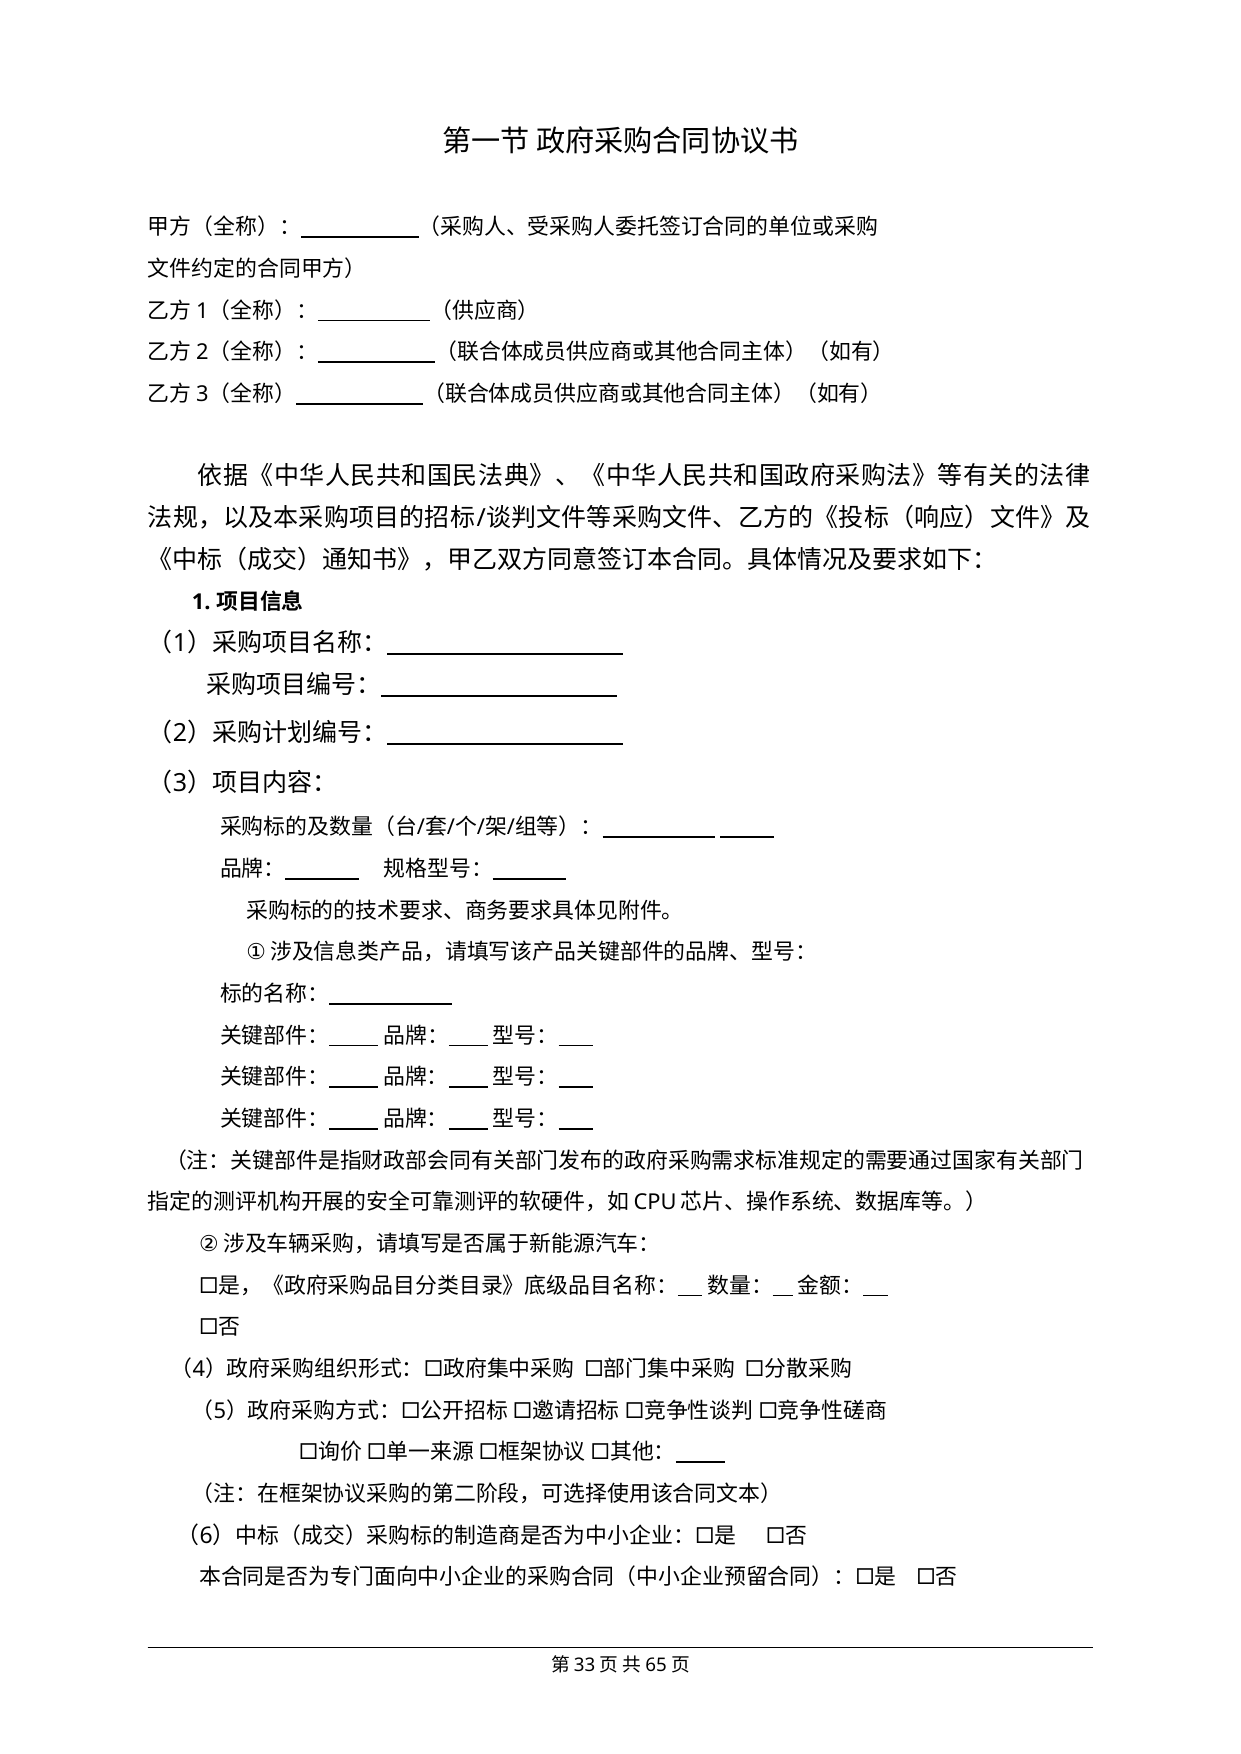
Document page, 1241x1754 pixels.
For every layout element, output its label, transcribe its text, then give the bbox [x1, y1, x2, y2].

text 乙方3（全称） （联合体成员供应商或其他合同主体）（如有） [148, 368, 1093, 410]
list （5）政府采购方式：公开招标 邀请招标 竞争性谈判 竞争性磋商 [148, 1385, 1093, 1426]
list 项目内容： [148, 751, 1093, 801]
list 品牌： 规格型号： [148, 843, 1093, 885]
subtitle 第一节 政府采购合同协议书 [148, 118, 1093, 160]
list 采购计划编号： [148, 701, 1093, 751]
list 关键部件： 品牌： 型号： [148, 1010, 1093, 1051]
list 采购项目编号： [148, 660, 1093, 701]
list ①涉及信息类产品，请填写该产品关键部件的品牌、型号： [148, 926, 1093, 968]
list 是，《政府采购品目分类目录》底级品目名称： 数量： 金额： [148, 1260, 1093, 1301]
list ②涉及车辆采购，请填写是否属于新能源汽车： [148, 1218, 1093, 1260]
list 询价 单一来源 框架协议 其他： [148, 1426, 1093, 1468]
text 采购标的的技术要求、商务要求具体见附件。 [148, 885, 1093, 926]
list （6）中标（成交）采购标的制造商是否为中小企业：是 否 [148, 1510, 1093, 1551]
text 乙方2（全称）： （联合体成员供应商或其他合同主体）（如有） [148, 326, 1093, 368]
list （4）政府采购组织形式：政府集中采购 部门集中采购 分散采购 [148, 1343, 1093, 1385]
list （注：关键部件是指财政部会同有关部门发布的政府采购需求标准规定的需要通过国家有关部门指定的测评机构开展的安全可靠测评的软硬件，如CPU芯片、操作系统、数据库等。） [148, 1135, 1093, 1218]
list 标的名称： [148, 968, 1093, 1010]
list 项目信息 [148, 576, 1093, 618]
text 采购标的及数量（台/套/个/架/组等）： [148, 801, 1093, 843]
list 否 [148, 1301, 1093, 1343]
list 本合同是否为专门面向中小企业的采购合同（中小企业预留合同）：是 否 [148, 1551, 1093, 1593]
text 乙方1（全称）： （供应商） [148, 285, 1093, 326]
list 采购项目名称： [148, 618, 1093, 660]
text 关键部件： 品牌： 型号： [148, 1093, 1093, 1135]
text 依据《中华人民共和国民法典》、《中华人民共和国政府采购法》等有关的法律法规，以及本采购项目的招标/谈判文件等采购文件、乙方的《投标（响应）文件》及《中标（成交）通知书》，甲乙双方同意签订本合同。具体情况及要求如下： [148, 451, 1093, 576]
text 甲方（全称）： （采购人、受采购人委托签订合同的单位或采购 文件约定的合同甲方） [148, 201, 1093, 285]
list （注：在框架协议采购的第二阶段，可选择使用该合同文本） [148, 1468, 1093, 1510]
text 关键部件： 品牌： 型号： [148, 1051, 1093, 1093]
